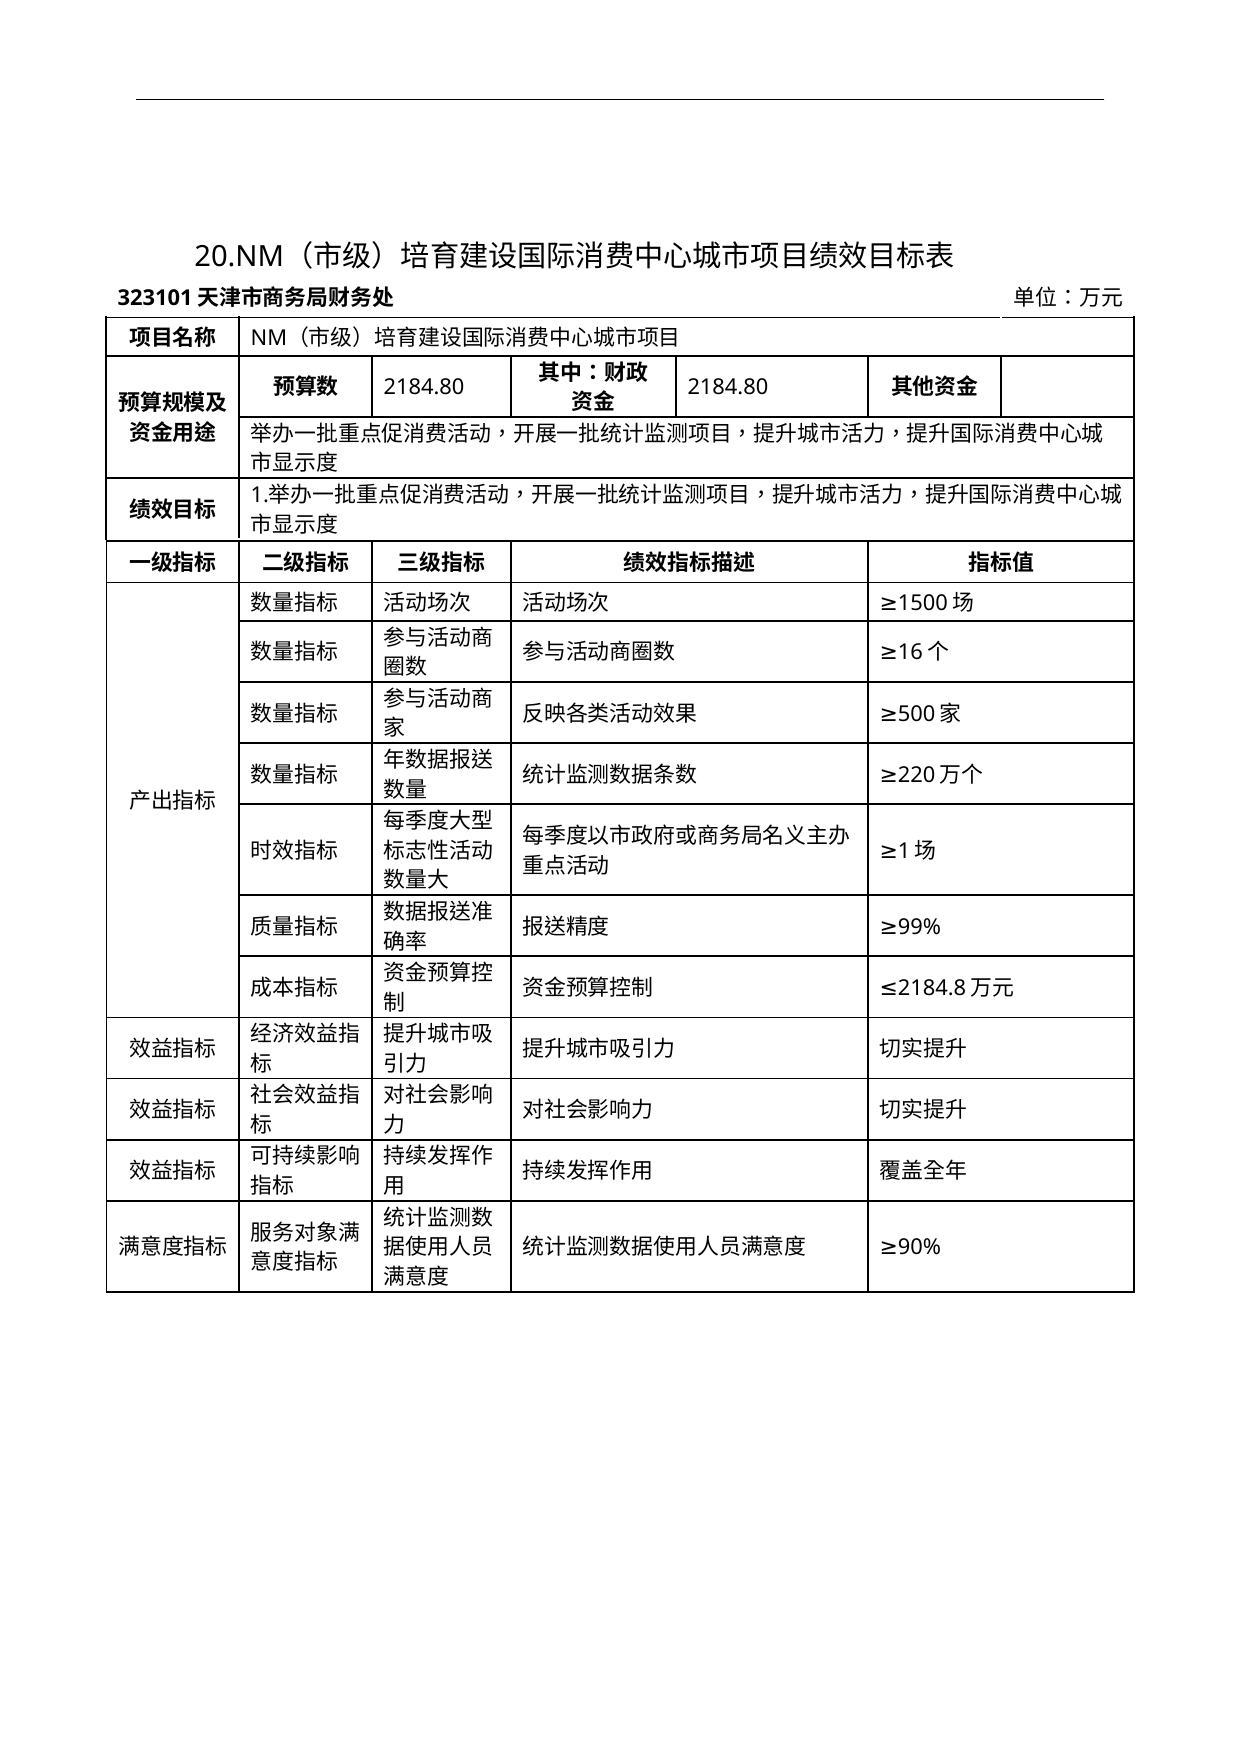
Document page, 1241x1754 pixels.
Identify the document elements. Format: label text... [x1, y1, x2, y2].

table_cell 提升城市吸引力 [512, 1018, 867, 1078]
table_cell 资金预算控制 [512, 957, 867, 1017]
table_cell 绩效目标 [107, 479, 238, 538]
table_cell 时效指标 [240, 805, 371, 894]
table_cell 项目名称 [107, 318, 238, 355]
table_cell 持续发挥作用 [512, 1141, 867, 1200]
table_cell 1.举办一批重点促消费活动，开展一批统计监测项目，提升城市活力，提升国际消费中心城市显示度 [240, 479, 1133, 538]
table_cell 满意度指标 [107, 1202, 238, 1291]
table_cell ≥1500场 [869, 583, 1133, 620]
table_cell 社会效益指标 [240, 1079, 371, 1139]
table_cell 活动场次 [512, 583, 867, 620]
table_cell 数量指标 [240, 683, 371, 742]
table_cell 每季度大型标志性活动数量大 [373, 805, 510, 894]
table_cell 对社会影响力 [373, 1079, 510, 1139]
table_cell 切实提升 [869, 1079, 1133, 1139]
table_cell 统计监测数据条数 [512, 744, 867, 803]
table_header 绩效指标描述 [512, 542, 867, 581]
table_cell 切实提升 [869, 1018, 1133, 1078]
table_header 指标值 [869, 542, 1133, 581]
table_cell 统计监测数据使用人员满意度 [373, 1202, 510, 1291]
table_cell ≤2184.8万元 [869, 957, 1133, 1017]
table_cell 数量指标 [240, 622, 371, 681]
table_cell ≥1场 [869, 805, 1133, 894]
table_cell 覆盖全年 [869, 1141, 1133, 1200]
table_header 323101天津市商务局财务处 [107, 277, 1000, 316]
table_cell 数量指标 [240, 583, 371, 620]
table_cell 2184.80 [373, 357, 510, 416]
table_cell 经济效益指标 [240, 1018, 371, 1078]
table_cell 资金预算控制 [373, 957, 510, 1017]
table_header 单位：万元 [1002, 277, 1133, 316]
table_cell 效益指标 [107, 1141, 238, 1200]
table_cell 效益指标 [107, 1079, 238, 1139]
table_cell 参与活动商圈数 [373, 622, 510, 681]
table_cell 反映各类活动效果 [512, 683, 867, 742]
table_cell ≥500家 [869, 683, 1133, 742]
table_cell 2184.80 [677, 357, 867, 416]
table_cell 举办一批重点促消费活动，开展一批统计监测项目，提升城市活力，提升国际消费中心城市显示度 [240, 418, 1133, 477]
table_cell 产出指标 [107, 583, 238, 1017]
table_cell 对社会影响力 [512, 1079, 867, 1139]
table_cell 其中：财政 资金 [512, 357, 675, 416]
table_header 一级指标 [107, 542, 238, 581]
table_cell 参与活动商家 [373, 683, 510, 742]
table_cell 质量指标 [240, 896, 371, 955]
table_cell ≥16个 [869, 622, 1133, 681]
text 20.NM（市级）培育建设国际消费中心城市项目绩效目标表 [136, 235, 1104, 275]
table_cell ≥220万个 [869, 744, 1133, 803]
table_cell 年数据报送数量 [373, 744, 510, 803]
table_cell [1002, 357, 1133, 416]
table_cell 数量指标 [240, 744, 371, 803]
table_cell 预算规模及资金用途 [107, 357, 238, 477]
table_cell 统计监测数据使用人员满意度 [512, 1202, 867, 1291]
table_cell 报送精度 [512, 896, 867, 955]
table_header 三级指标 [373, 542, 510, 581]
table_cell 成本指标 [240, 957, 371, 1017]
table_cell NM（市级）培育建设国际消费中心城市项目 [240, 318, 1133, 355]
table_cell 持续发挥作用 [373, 1141, 510, 1200]
table_cell 提升城市吸引力 [373, 1018, 510, 1078]
table_cell 数据报送准确率 [373, 896, 510, 955]
table_cell 其他资金 [869, 357, 1000, 416]
table_cell 每季度以市政府或商务局名义主办重点活动 [512, 805, 867, 894]
table_cell 参与活动商圈数 [512, 622, 867, 681]
table_cell ≥99% [869, 896, 1133, 955]
table_cell ≥90% [869, 1202, 1133, 1291]
table_cell 效益指标 [107, 1018, 238, 1078]
table_cell 可持续影响指标 [240, 1141, 371, 1200]
table_cell 预算数 [240, 357, 371, 416]
table_cell 服务对象满意度指标 [240, 1202, 371, 1291]
table_cell 活动场次 [373, 583, 510, 620]
table_header 二级指标 [240, 542, 371, 581]
